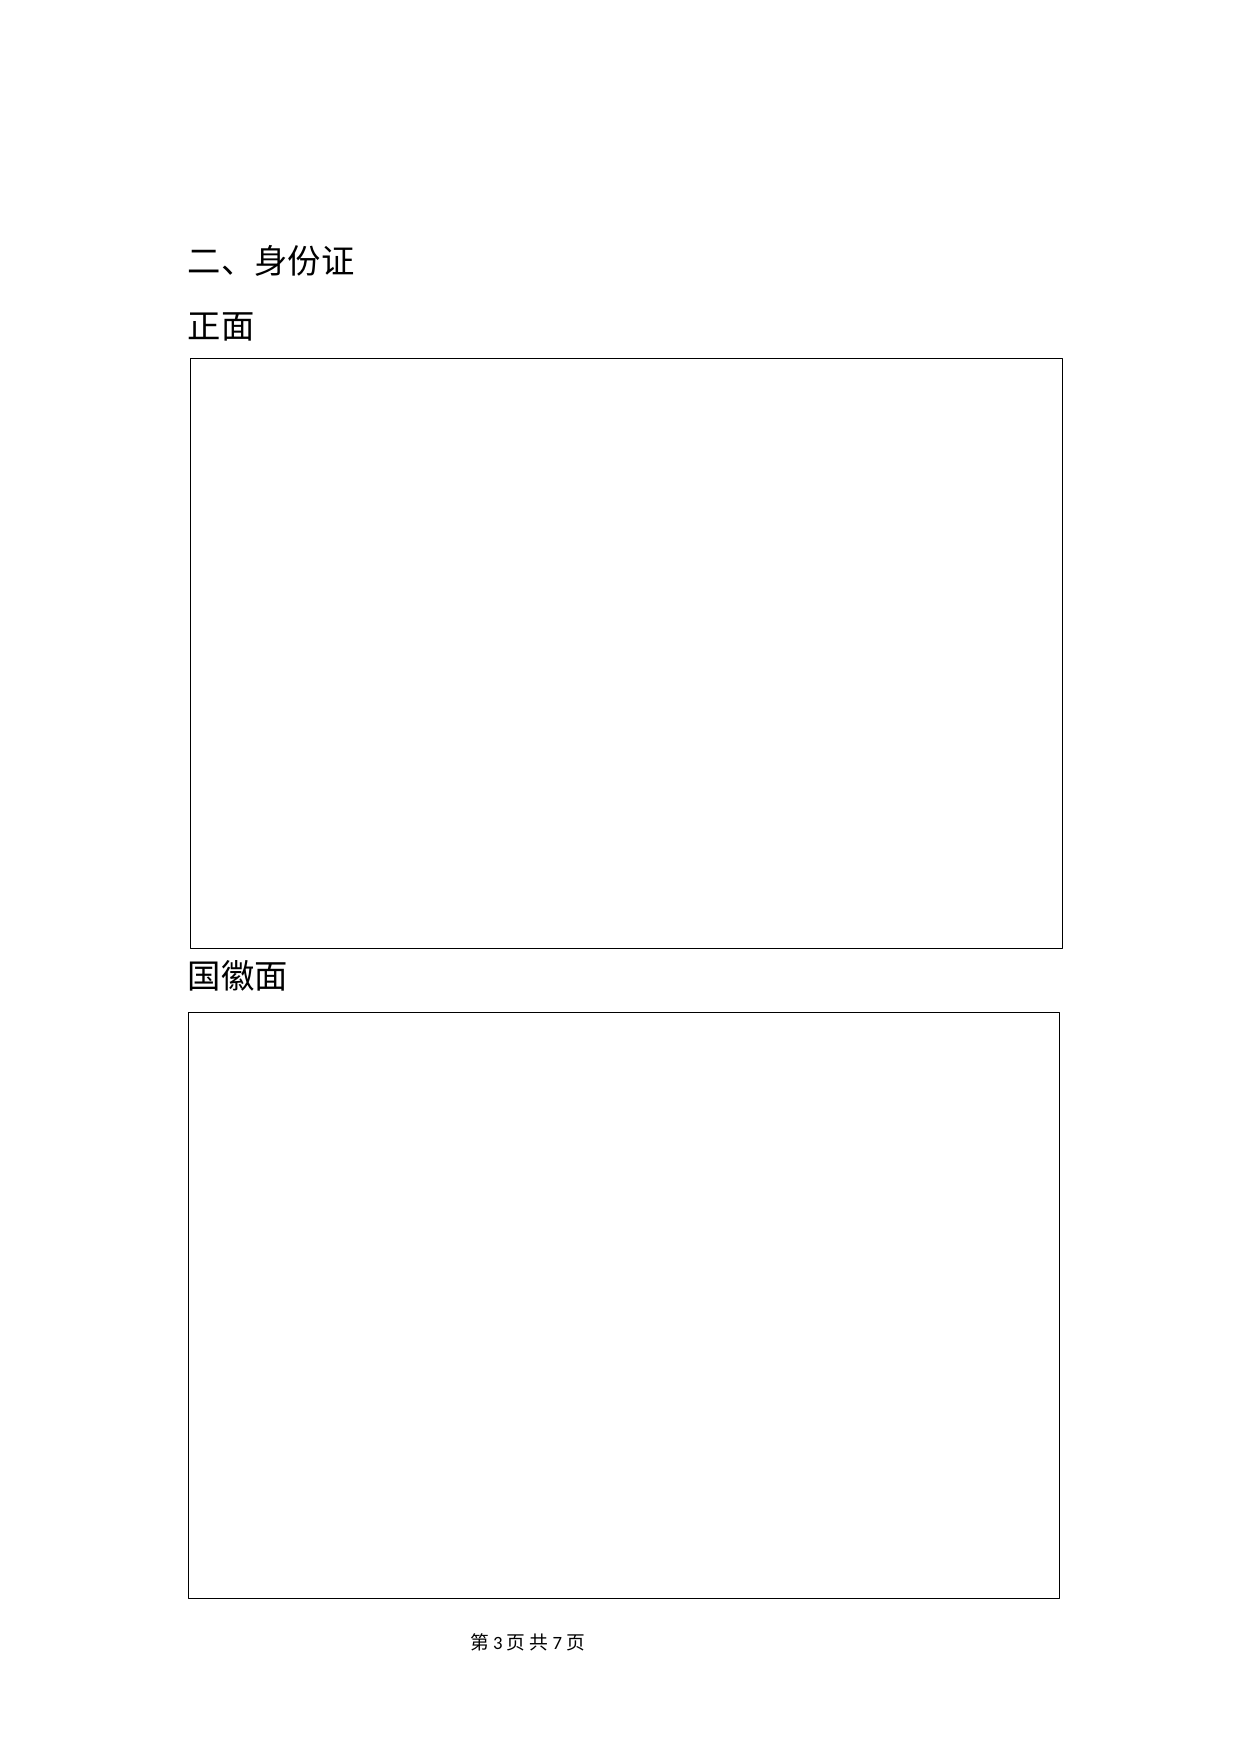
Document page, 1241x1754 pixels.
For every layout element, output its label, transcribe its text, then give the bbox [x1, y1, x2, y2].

list 国徽面 [187, 942, 1053, 1007]
list 正面 [187, 292, 1053, 357]
list 二、身份证 [187, 227, 1053, 292]
